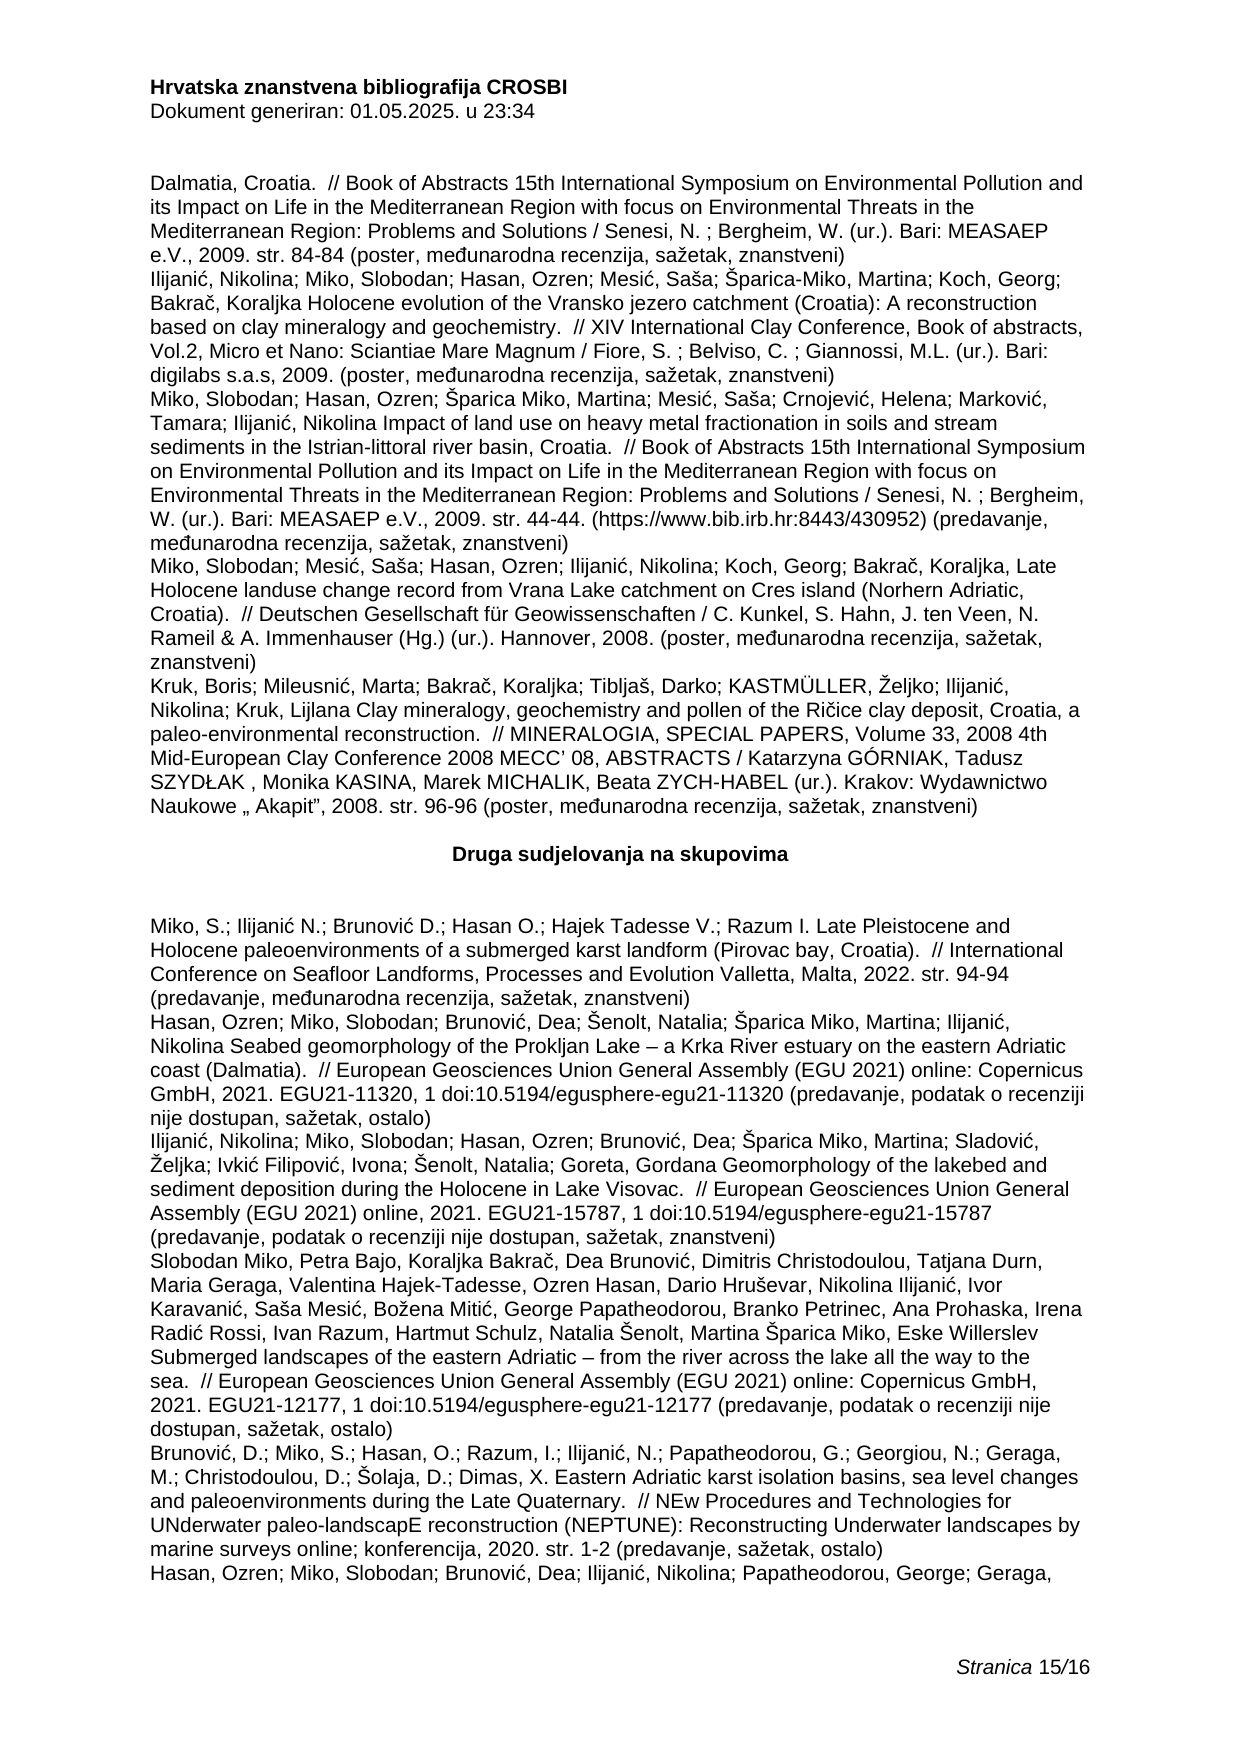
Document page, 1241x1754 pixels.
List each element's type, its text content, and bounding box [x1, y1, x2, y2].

text Miko, Slobodan; Mesić, Saša; Hasan, Ozren; Ilijanić, Nikolina; Koch, Georg; Bakrač, Koraljka, [150, 554, 1090, 674]
text Ilijanić, Nikolina; Miko, Slobodan; Hasan, Ozren; Brunović, Dea; Šparica Miko, Martina; Sladović, Željka; Ivkić Filipović, Ivona; Šenolt, Natalia; Goreta, Gordana [150, 1129, 1090, 1249]
text Slobodan Miko, Petra Bajo, Koraljka Bakrač, Dea Brunović, Dimitris Christodoulou, Tatjana Durn, Maria Geraga, Valentina Hajek-Tadesse, Ozren Hasan, Dario Hruševar, Nikolina Ilijanić, Ivor Karavanić, Saša Mesić, Božena Mitić, George Papatheodorou, Branko Petrinec, Ana Prohaska, Irena Radić Rossi, Ivan Razum, Hartmut Schulz, Natalia Šenolt, Martina Šparica Miko, Eske Willerslev [150, 1249, 1090, 1441]
text Brunović, D.; Miko, S.; Hasan, O.; Razum, I.; Ilijanić, N.; Papatheodorou, G.; Georgiou, N.; Geraga, M.; Christodoulou, D.; Šolaja, D.; Dimas, X. [150, 1441, 1090, 1561]
subtitle Druga sudjelovanja na skupovima [150, 842, 1090, 866]
text Ilijanić, Nikolina; Miko, Slobodan; Hasan, Ozren; Mesić, Saša; Šparica-Miko, Martina; Koch, Georg; Bakrač, Koraljka [150, 267, 1090, 387]
text Miko, Slobodan; Hasan, Ozren; Šparica Miko, Martina; Mesić, Saša; Crnojević, Helena; Marković, Tamara; Ilijanić, Nikolina [150, 387, 1090, 554]
text Miko, S.; Ilijanić N.; Brunović D.; Hasan O.; Hajek Tadesse V.; Razum I. [150, 914, 1090, 1009]
text Hasan, Ozren; Miko, Slobodan; Brunović, Dea; Šenolt, Natalia; Šparica Miko, Martina; Ilijanić, Nikolina [150, 1009, 1090, 1129]
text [150, 171, 1090, 267]
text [150, 1561, 1090, 1584]
text Kruk, Boris; Mileusnić, Marta; Bakrač, Koraljka; Tibljaš, Darko; KASTMÜLLER, Željko; Ilijanić, Nikolina; Kruk, Lijlana [150, 674, 1090, 818]
